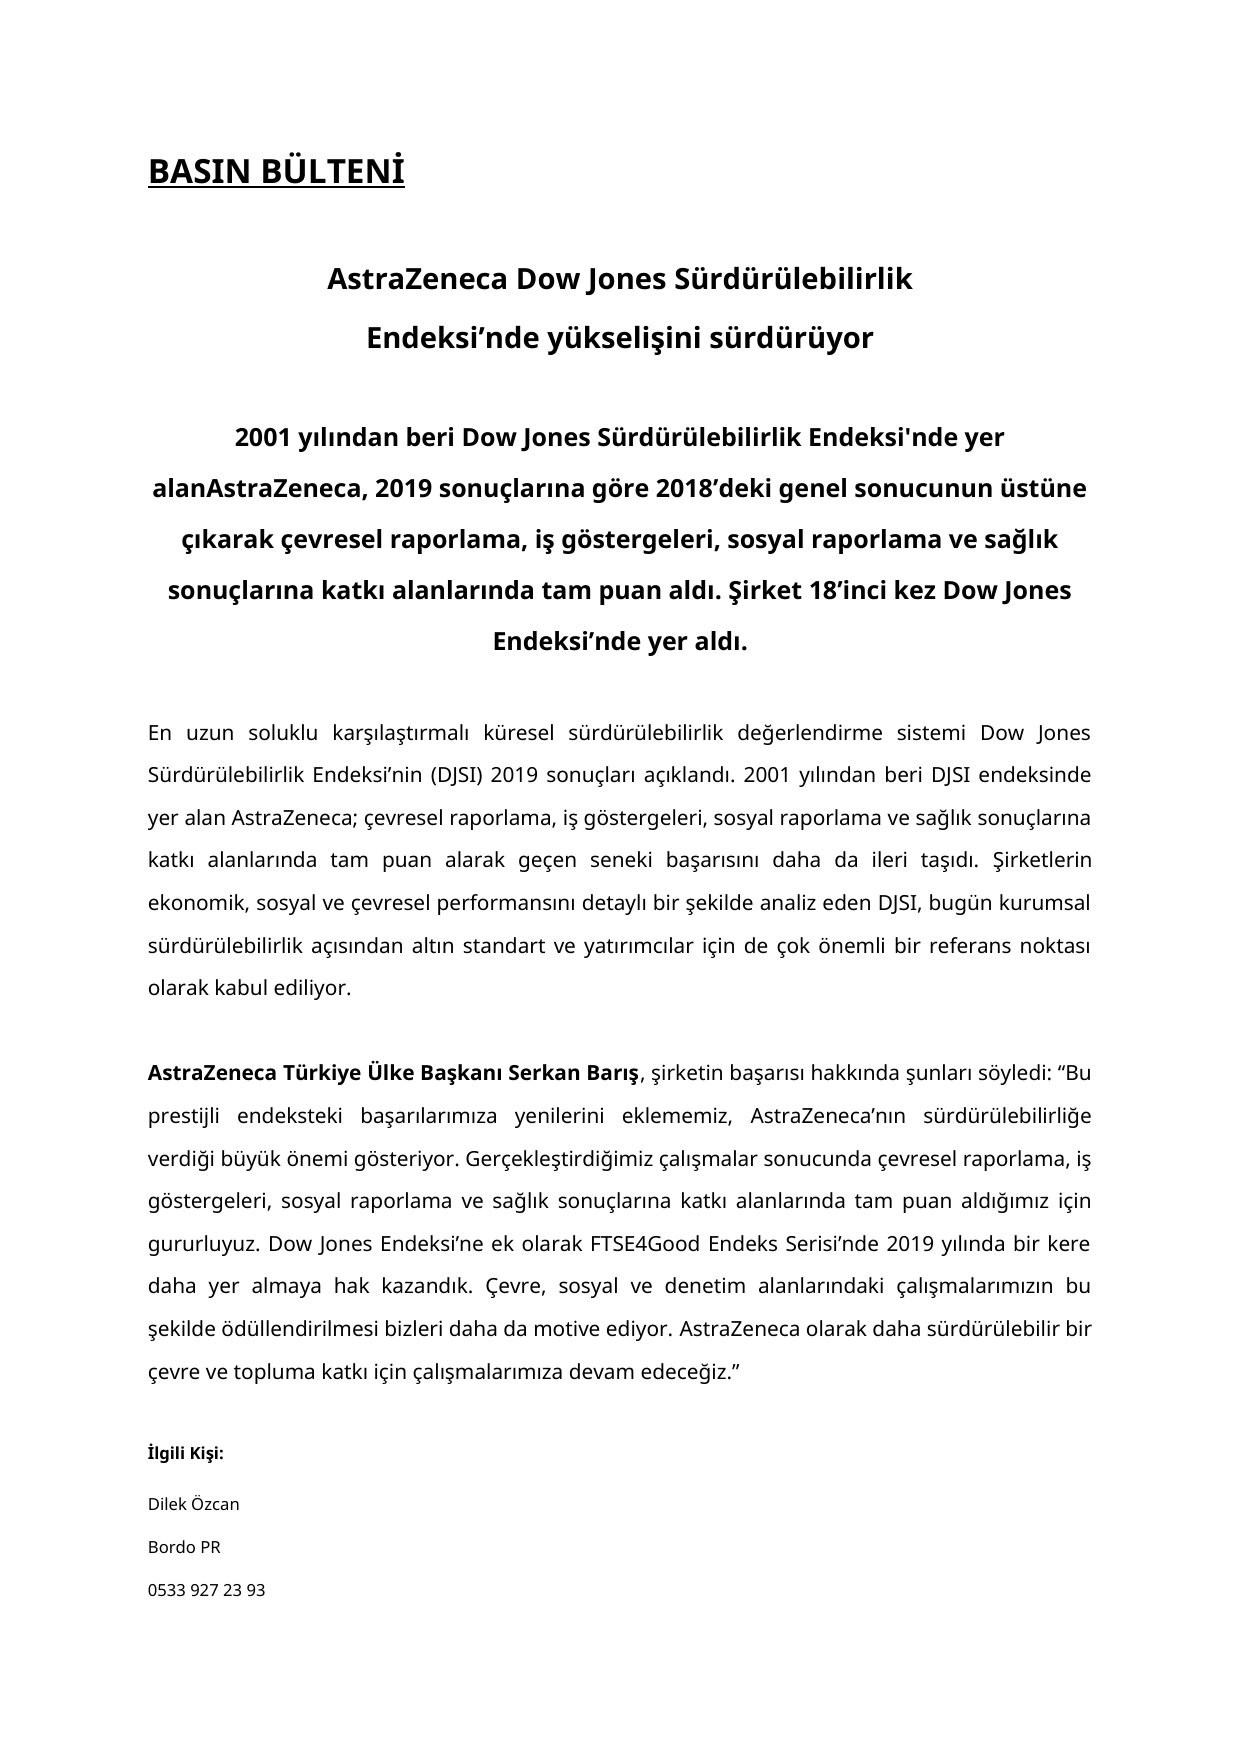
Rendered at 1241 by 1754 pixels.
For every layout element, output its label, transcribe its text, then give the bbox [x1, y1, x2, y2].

text En uzun soluklu karşılaştırmalı küresel sürdürülebilirlik değerlendirme sistemi Dow Jones Sürdürülebilirlik Endeksi’nin (DJSI) 2019 sonuçları açıklandı. 2001 yılından beri DJSI endeksinde yer alan AstraZeneca; çevresel raporlama, iş göstergeleri, sosyal raporlama ve sağlık sonuçlarına katkı alanlarında tam puan alarak geçen seneki başarısını daha da ileri taşıdı. Şirketlerin ekonomik, sosyal ve çevresel performansını detaylı bir şekilde analiz eden DJSI, bugün kurumsal sürdürülebilirlik açısından altın standart ve yatırımcılar için de çok önemli bir referans noktası olarak kabul ediliyor. [148, 718, 1093, 1002]
text Dilek Özcan [148, 1493, 1093, 1515]
text İlgili Kişi: [148, 1442, 1093, 1465]
text 2001 yılından beri Dow Jones Sürdürülebilirlik Endeksi'nde yer alanAstraZeneca, 2019 sonuçlarına göre 2018’deki genel sonucunun üstüne çıkarak çevresel raporlama, iş göstergeleri, sosyal raporlama ve sağlık sonuçlarına katkı alanlarında tam puan aldı. Şirket 18’inci kez Dow Jones Endeksi’nde yer aldı. [148, 420, 1093, 658]
text AstraZeneca Türkiye Ülke Başkanı Serkan Barış, şirketin başarısı hakkında şunları söyledi: “Bu prestijli endeksteki başarılarımıza yenilerini eklememiz, AstraZeneca’nın sürdürülebilirliğe verdiği büyük önemi gösteriyor. Gerçekleştirdiğimiz çalışmalar sonucunda çevresel raporlama, iş göstergeleri, sosyal raporlama ve sağlık sonuçlarına katkı alanlarında tam puan aldığımız için gururluyuz. Dow Jones Endeksi’ne ek olarak FTSE4Good Endeks Serisi’nde 2019 yılında bir kere daha yer almaya hak kazandık. Çevre, sosyal ve denetim alanlarındaki çalışmalarımızın bu şekilde ödüllendirilmesi bizleri daha da motive ediyor. AstraZeneca olarak daha sürdürülebilir bir çevre ve topluma katkı için çalışmalarımıza devam edeceğiz.” [148, 1058, 1093, 1385]
text AstraZeneca Dow Jones Sürdürülebilirlik [148, 258, 1093, 298]
text BASIN BÜLTENİ [148, 148, 1093, 193]
text 0533 927 23 93 [148, 1578, 1093, 1601]
text Bordo PR [148, 1535, 1093, 1558]
text Endeksi’nde yükselişini sürdürüyor [148, 318, 1093, 357]
